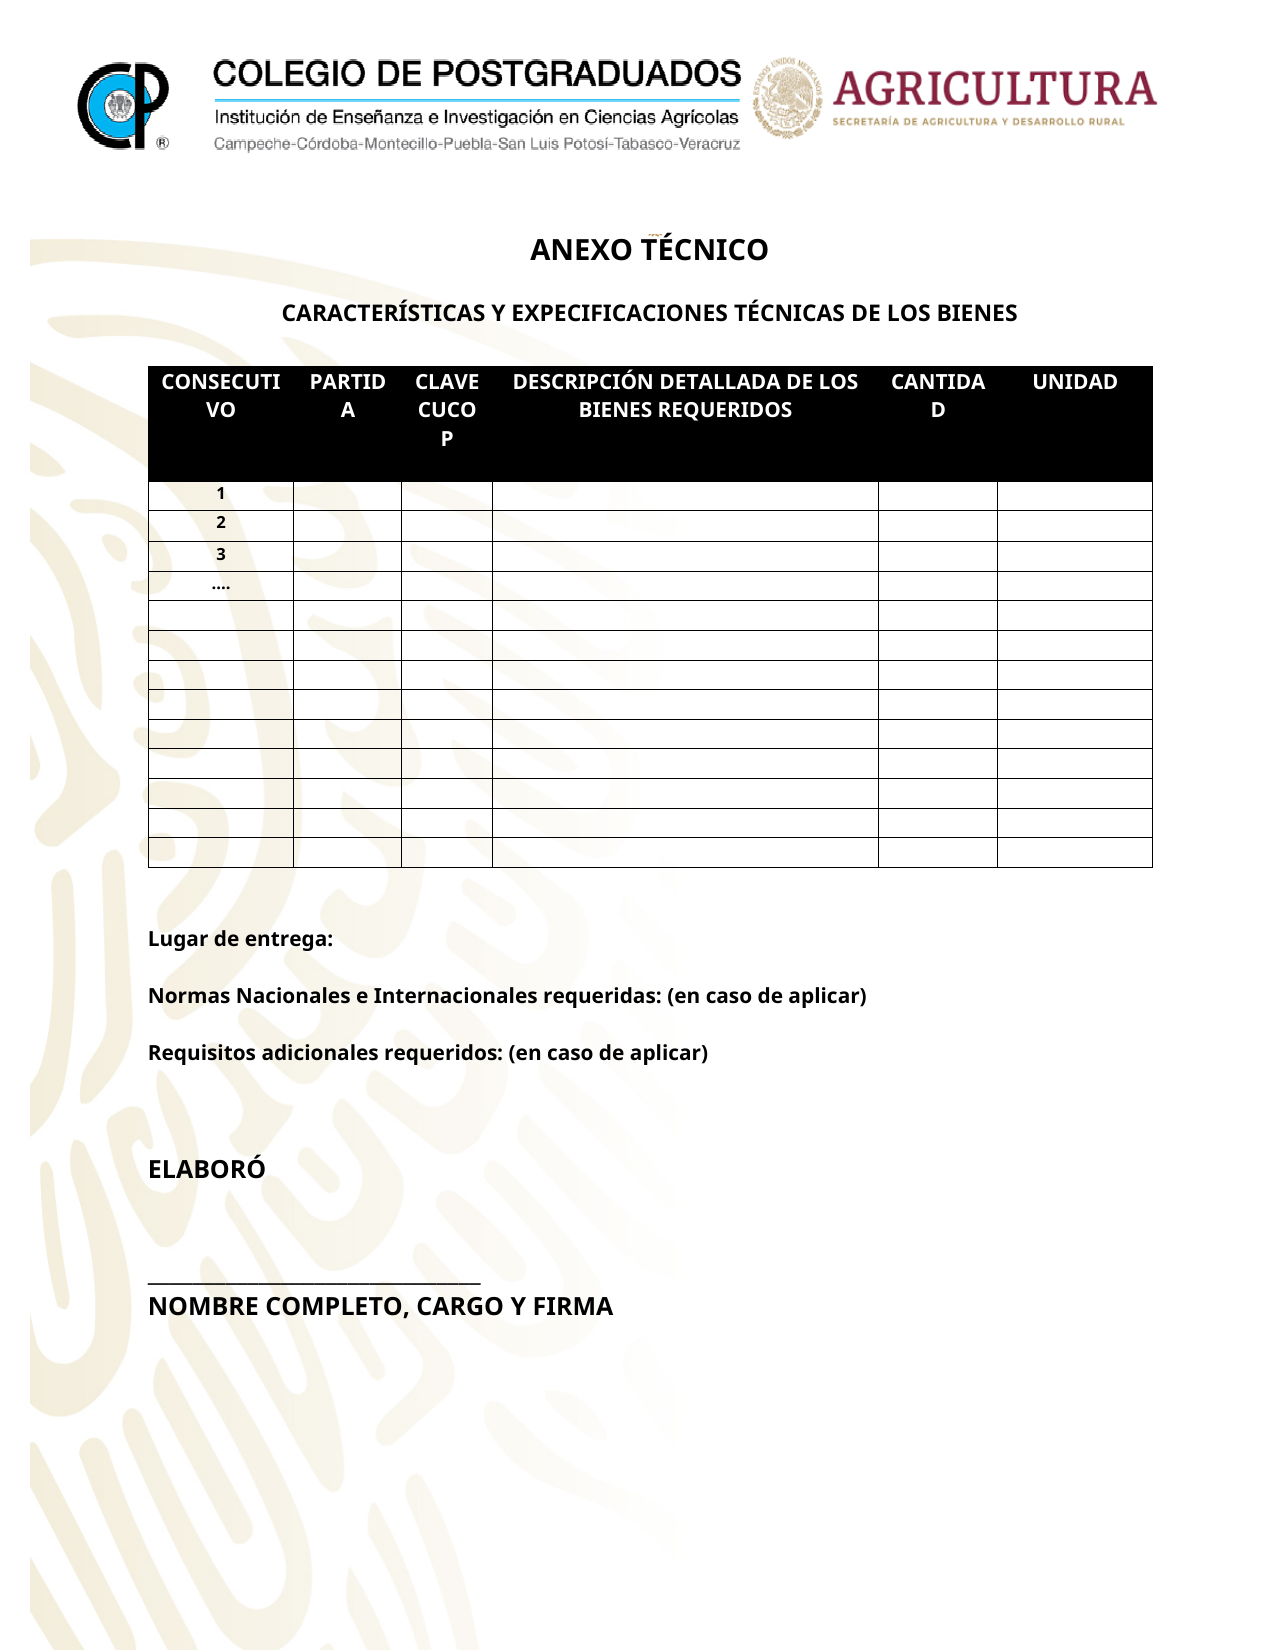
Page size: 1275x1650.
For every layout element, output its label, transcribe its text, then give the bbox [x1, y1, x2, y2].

table_cell [149, 661, 293, 689]
table_cell [402, 779, 492, 807]
table_cell [879, 838, 997, 867]
text ELABORÓ [148, 1152, 1152, 1186]
table_cell …. [149, 572, 293, 600]
table_cell [493, 542, 878, 571]
table_cell [493, 661, 878, 689]
table_cell [294, 779, 401, 807]
table_cell [493, 720, 878, 748]
table_cell [402, 482, 492, 510]
table_cell [493, 749, 878, 778]
table_cell [149, 631, 293, 659]
table_cell [493, 572, 878, 600]
subtitle ANEXO TÉCNICO [148, 229, 1152, 269]
table_cell [149, 601, 293, 630]
table_cell [294, 720, 401, 748]
table_cell [294, 838, 401, 867]
text Lugar de entrega: [148, 924, 1152, 953]
table_header CLAVE CUCOP [402, 367, 492, 481]
picture [18, 29, 1189, 204]
table_cell [149, 690, 293, 719]
table_cell [879, 511, 997, 541]
subtitle CARACTERÍSTICAS Y EXPECIFICACIONES TÉCNICAS DE LOS BIENES [148, 297, 1152, 328]
table_cell [493, 482, 878, 510]
table_cell [294, 542, 401, 571]
picture [0, 234, 1275, 1650]
table_cell [998, 511, 1152, 541]
table_cell [879, 601, 997, 630]
table_cell [294, 690, 401, 719]
text ______________________________ [148, 1254, 1152, 1288]
table_cell [402, 511, 492, 541]
table_cell 3 [149, 542, 293, 571]
table_cell [402, 749, 492, 778]
table_cell [998, 482, 1152, 510]
table_cell [493, 601, 878, 630]
table_cell [879, 809, 997, 837]
table_cell [402, 631, 492, 659]
table_cell [294, 631, 401, 659]
text Requisitos adicionales requeridos: (en caso de aplicar) [148, 1038, 1152, 1067]
table_cell [879, 749, 997, 778]
table_cell [493, 690, 878, 719]
table_header DESCRIPCIÓN DETALLADA DE LOS BIENES REQUERIDOS [493, 367, 878, 481]
table_cell [402, 690, 492, 719]
table_cell [998, 749, 1152, 778]
table_cell [879, 572, 997, 600]
text NOMBRE COMPLETO, CARGO Y FIRMA [148, 1288, 1152, 1322]
table_cell [149, 809, 293, 837]
table_cell [879, 779, 997, 807]
table_cell [998, 838, 1152, 867]
table_cell 1 [149, 482, 293, 510]
table_cell [402, 542, 492, 571]
table_cell [402, 661, 492, 689]
table_cell [493, 631, 878, 659]
table_cell [402, 572, 492, 600]
table_cell [879, 542, 997, 571]
table_cell [493, 838, 878, 867]
table_cell [493, 779, 878, 807]
table_cell [402, 720, 492, 748]
table_cell [998, 779, 1152, 807]
table_cell [149, 749, 293, 778]
table_cell [879, 661, 997, 689]
table_header CANTIDAD [879, 367, 997, 481]
table_cell [493, 511, 878, 541]
table_cell [294, 511, 401, 541]
table_cell [998, 542, 1152, 571]
table_cell [402, 838, 492, 867]
table_cell [998, 720, 1152, 748]
text Normas Nacionales e Internacionales requeridas: (en caso de aplicar) [148, 981, 1152, 1010]
table_cell [998, 572, 1152, 600]
table_header UNIDAD [998, 367, 1152, 481]
table_cell 2 [149, 511, 293, 541]
table_cell [402, 809, 492, 837]
table_header CONSECUTIVO [149, 367, 293, 481]
table_cell [879, 631, 997, 659]
table_cell [149, 779, 293, 807]
table_header PARTIDA [294, 367, 401, 481]
table_cell [294, 809, 401, 837]
table_cell [879, 720, 997, 748]
table_cell [149, 720, 293, 748]
table_cell [402, 601, 492, 630]
table_cell [294, 601, 401, 630]
table_cell [998, 809, 1152, 837]
table_cell [493, 809, 878, 837]
table_cell [998, 690, 1152, 719]
table_cell [149, 838, 293, 867]
table_cell [998, 631, 1152, 659]
table_cell [294, 482, 401, 510]
table_cell [294, 749, 401, 778]
table_cell [879, 690, 997, 719]
table_cell [998, 601, 1152, 630]
table_cell [294, 661, 401, 689]
table_cell [879, 482, 997, 510]
table_cell [998, 661, 1152, 689]
table_cell [294, 572, 401, 600]
